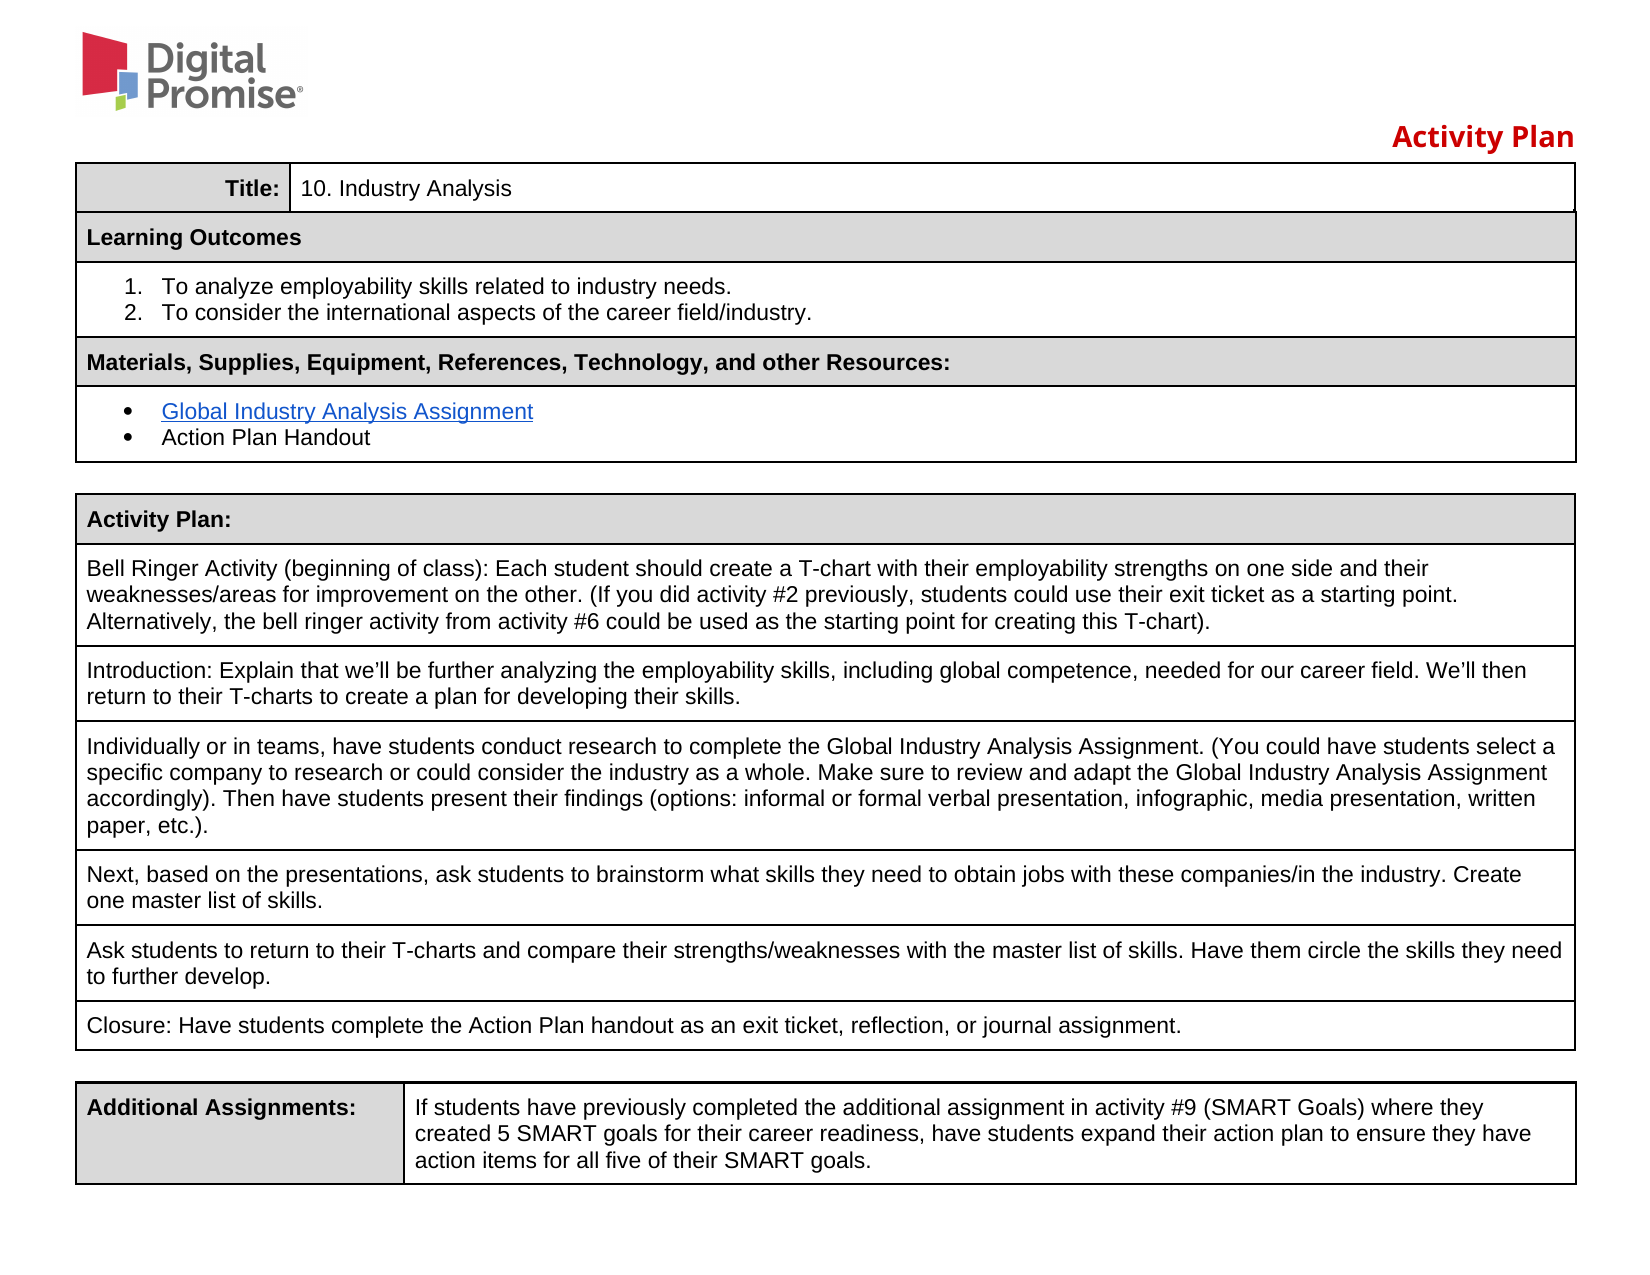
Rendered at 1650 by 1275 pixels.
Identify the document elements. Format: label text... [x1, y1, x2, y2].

table_cell Individually or in teams, have students conduct research to complete the Global Industry Analysis Assignment. (You could have students select a specific company to research or could consider the industry as a whole. Make sure to review and adapt the Global Industry Analysis Assignment accordingly). Then have students present their findings (options: informal or formal verbal presentation, infographic, media presentation, written paper, etc.). [77, 722, 1574, 848]
table_header 10. Industry Analysis [291, 164, 1574, 211]
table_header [405, 1084, 1575, 1183]
table_cell Next, based on the presentations, ask students to brainstorm what skills they need to obtain jobs with these companies/in the industry. Create one master list of skills. [77, 851, 1574, 924]
table_cell Closure: Have students complete the Action Plan handout as an exit ticket, reflection, or journal assignment. [77, 1002, 1574, 1049]
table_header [77, 1084, 403, 1183]
table_cell Introduction: Explain that we’ll be further analyzing the employability skills, including global competence, needed for our career field. We’ll then return to their T-charts to create a plan for developing their skills. [77, 647, 1574, 720]
table_cell To analyze employability skills related to industry needs. To consider the international aspects of the career field/industry. [77, 263, 1575, 336]
text Activity Plan [75, 116, 1575, 156]
table_cell Learning Outcomes [77, 213, 1575, 261]
table_cell Materials, Supplies, Equipment, References, Technology, and other Resources: [77, 338, 1575, 385]
table_cell Bell Ringer Activity (beginning of class): Each student should create a T-chart with their employability strengths on one side and their weaknesses/areas for improvement on the other. (If you did activity #2 previously, students could use their exit ticket as a starting point. Alternatively, the bell ringer activity from activity #6 could be used as the starting point for creating this T-chart). [77, 545, 1574, 644]
table_cell Ask students to return to their T-charts and compare their strengths/weaknesses with the master list of skills. Have them circle the skills they need to further develop. [77, 926, 1574, 1000]
table_header Activity Plan: [77, 495, 1574, 543]
picture [75, 26, 308, 117]
table_header Title: [77, 164, 289, 211]
table_cell Global Industry Analysis Assignment Action Plan Handout [77, 387, 1575, 461]
